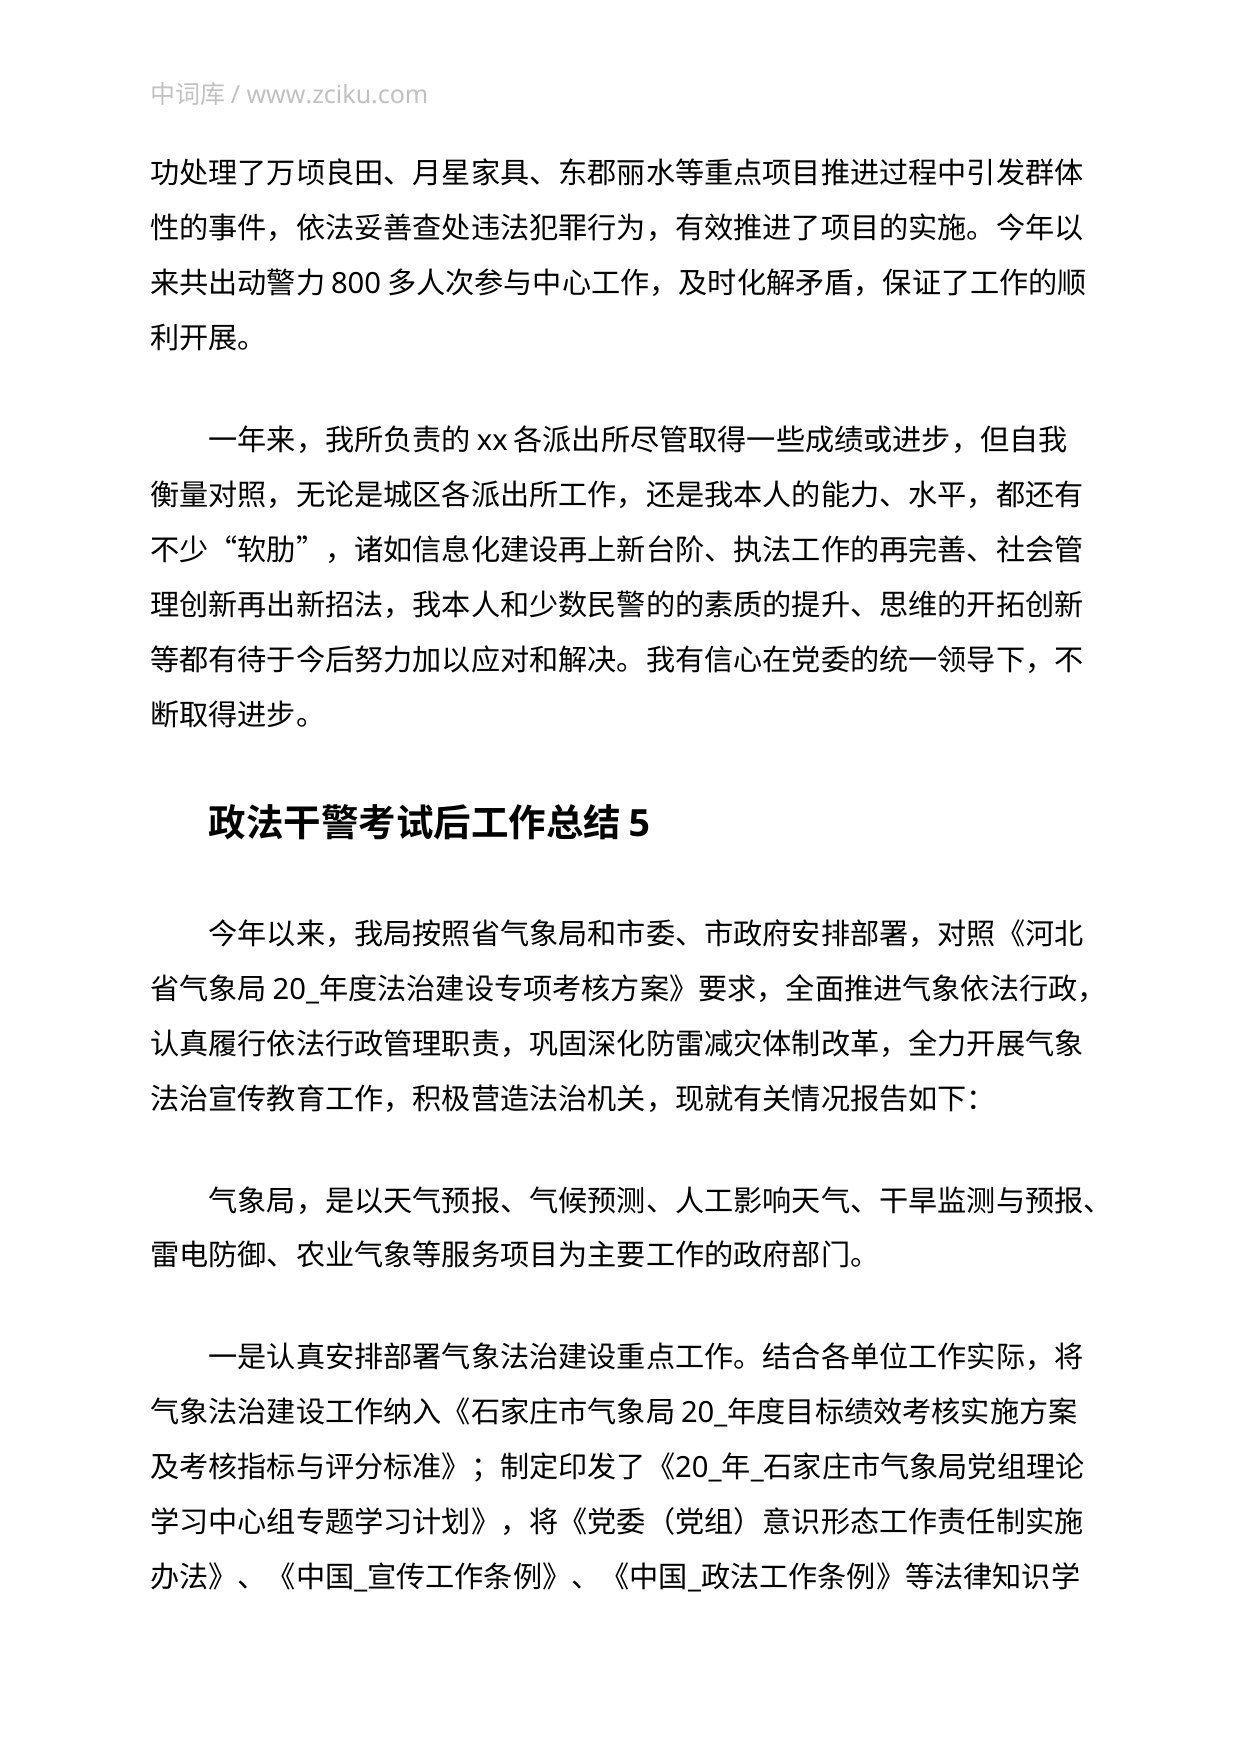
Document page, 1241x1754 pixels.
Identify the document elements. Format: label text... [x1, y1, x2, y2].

text 气象局，是以天气预报、气候预测、人工影响天气、干旱监测与预报、雷电防御、农业气象等服务项目为主要工作的政府部门。 [150, 1177, 1090, 1274]
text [150, 150, 1090, 357]
text 今年以来，我局按照省气象局和市委、市政府安排部署，对照《河北省气象局20_年度法治建设专项考核方案》要求，全面推进气象依法行政，认真履行依法行政管理职责，巩固深化防雷减灾体制改革，全力开展气象法治宣传教育工作，积极营造法治机关，现就有关情况报告如下： [150, 911, 1090, 1118]
text 政法干警考试后工作总结5 [150, 793, 1090, 847]
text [150, 1334, 1090, 1596]
text 一年来，我所负责的xx各派出所尽管取得一些成绩或进步，但自我衡量对照，无论是城区各派出所工作，还是我本人的能力、水平，都还有不少“软肋”，诸如信息化建设再上新台阶、执法工作的再完善、社会管理创新再出新招法，我本人和少数民警的的素质的提升、思维的开拓创新等都有待于今后努力加以应对和解决。我有信心在党委的统一领导下，不断取得进步。 [150, 417, 1090, 733]
